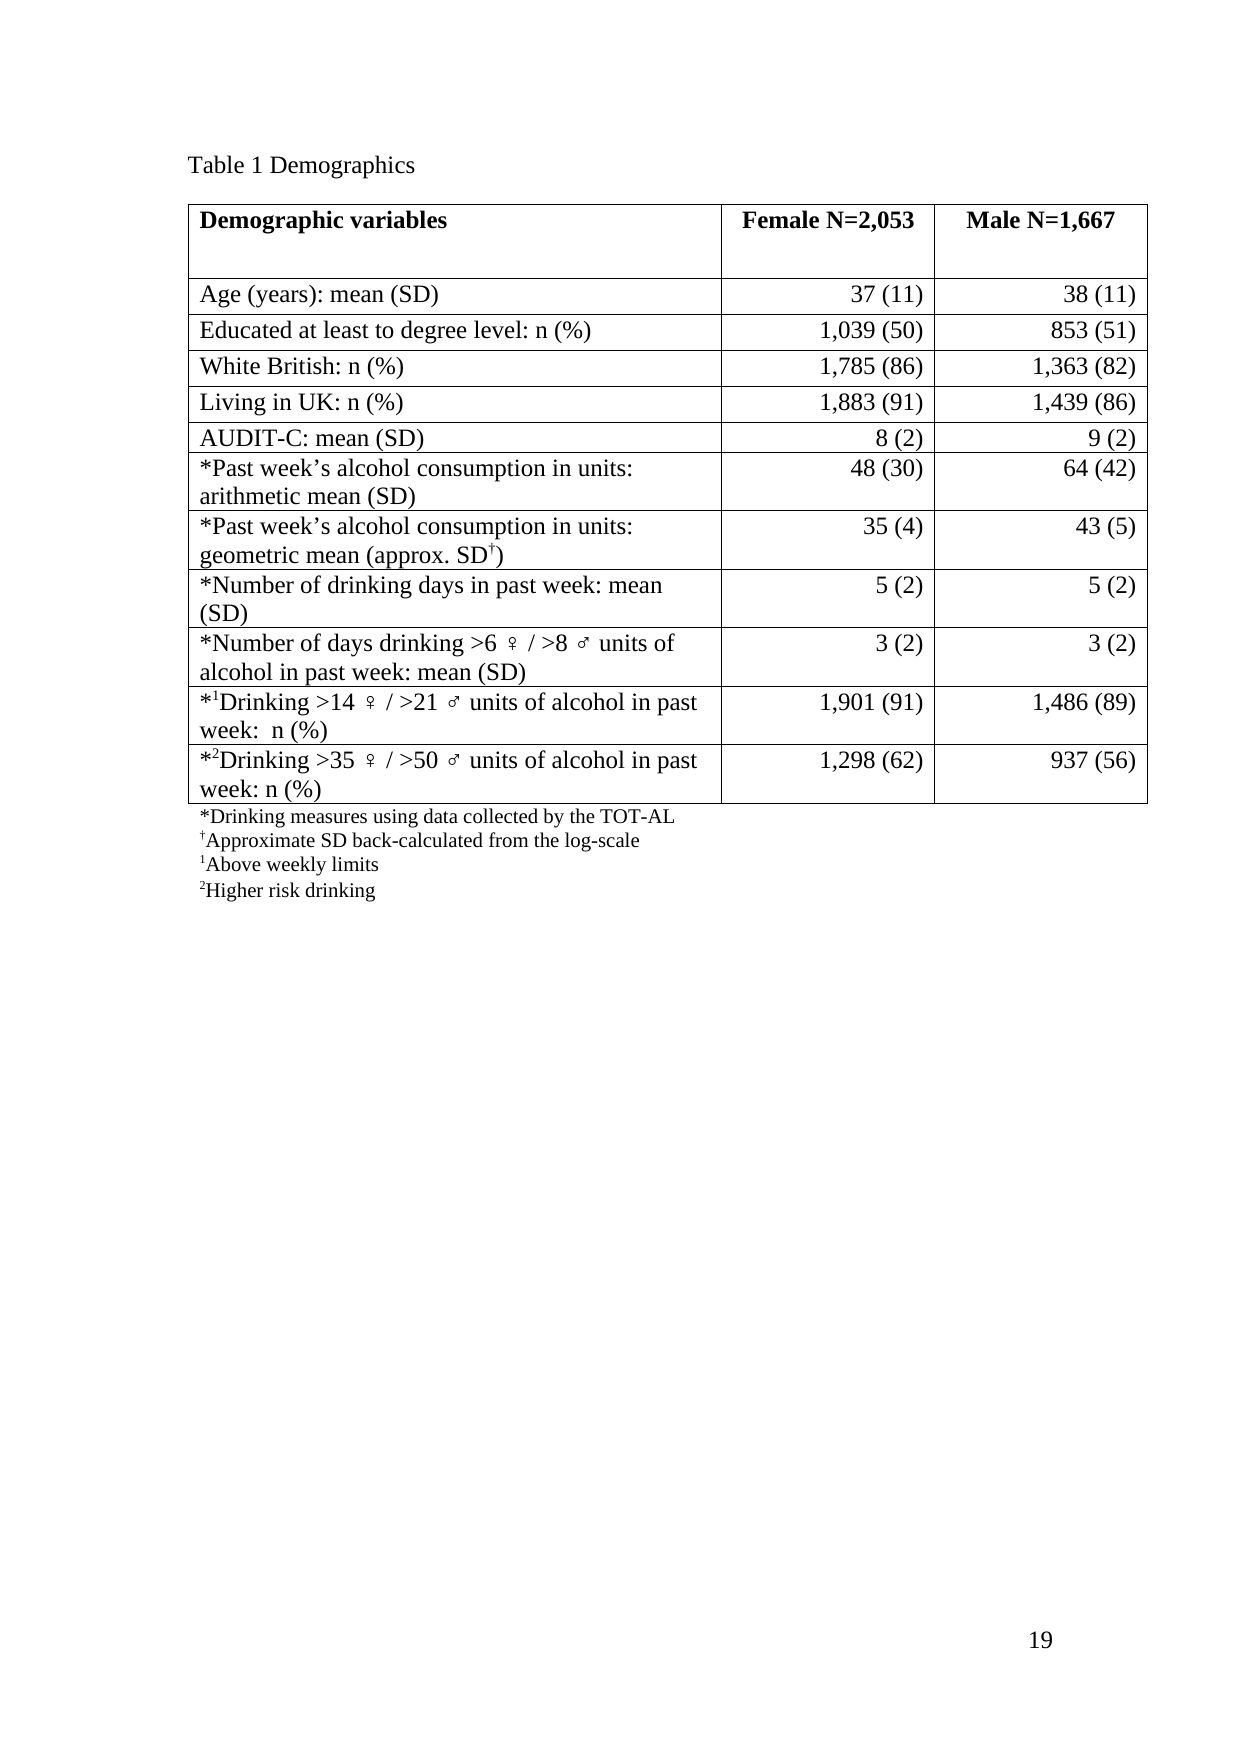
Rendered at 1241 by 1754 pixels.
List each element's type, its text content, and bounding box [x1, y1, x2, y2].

table_cell 48 (30) [722, 453, 934, 510]
table_cell *Drinking measures using data collected by the TOT-AL [188, 804, 1147, 828]
table_cell 1,439 (86) [935, 387, 1147, 422]
table_cell AUDIT-C: mean (SD) [189, 423, 721, 452]
table_cell *Number of drinking days in past week: mean (SD) [189, 570, 721, 627]
table_cell 5 (2) [722, 570, 934, 627]
table_cell 9 (2) [935, 423, 1147, 452]
table_cell Age (years): mean (SD) [189, 279, 721, 314]
table_cell 3 (2) [935, 628, 1147, 686]
table_cell 1,785 (86) [722, 351, 934, 386]
table_cell 37 (11) [722, 279, 934, 314]
table_cell 38 (11) [935, 279, 1147, 314]
table_cell *2Drinking >35 ♀ / >50 ♂ units of alcohol in past week: n (%) [189, 745, 721, 803]
table_cell 5 (2) [935, 570, 1147, 627]
table_cell 2Higher risk drinking [188, 878, 1147, 904]
table_cell *Past week’s alcohol consumption in units: geometric mean (approx. SD†) [189, 511, 721, 569]
table_cell 43 (5) [935, 511, 1147, 569]
table_cell 1,901 (91) [722, 687, 934, 744]
table_cell 35 (4) [722, 511, 934, 569]
table_header Demographic variables [189, 205, 721, 278]
table_cell 1,363 (82) [935, 351, 1147, 386]
table_cell 853 (51) [935, 315, 1147, 350]
table_header Female N=2,053 [722, 205, 934, 278]
table_cell 1,883 (91) [722, 387, 934, 422]
table_cell 3 (2) [722, 628, 934, 686]
text Table 1 Demographics [187, 150, 1053, 179]
table_cell †Approximate SD back-calculated from the log-scale [188, 828, 1147, 852]
table_header Male N=1,667 [935, 205, 1147, 278]
table_cell Living in UK: n (%) [189, 387, 721, 422]
table_cell *Past week’s alcohol consumption in units: arithmetic mean (SD) [189, 453, 721, 510]
table_cell 937 (56) [935, 745, 1147, 803]
table_cell 1,486 (89) [935, 687, 1147, 744]
table_cell 64 (42) [935, 453, 1147, 510]
table_cell Educated at least to degree level: n (%) [189, 315, 721, 350]
table_cell 1,298 (62) [722, 745, 934, 803]
table_cell 1Above weekly limits [188, 852, 1147, 878]
table_cell 1,039 (50) [722, 315, 934, 350]
table_cell *Number of days drinking >6 ♀ / >8 ♂ units of alcohol in past week: mean (SD) [189, 628, 721, 686]
table_cell 8 (2) [722, 423, 934, 452]
table_cell White British: n (%) [189, 351, 721, 386]
table_cell *1Drinking >14 ♀ / >21 ♂ units of alcohol in past week: n (%) [189, 687, 721, 744]
